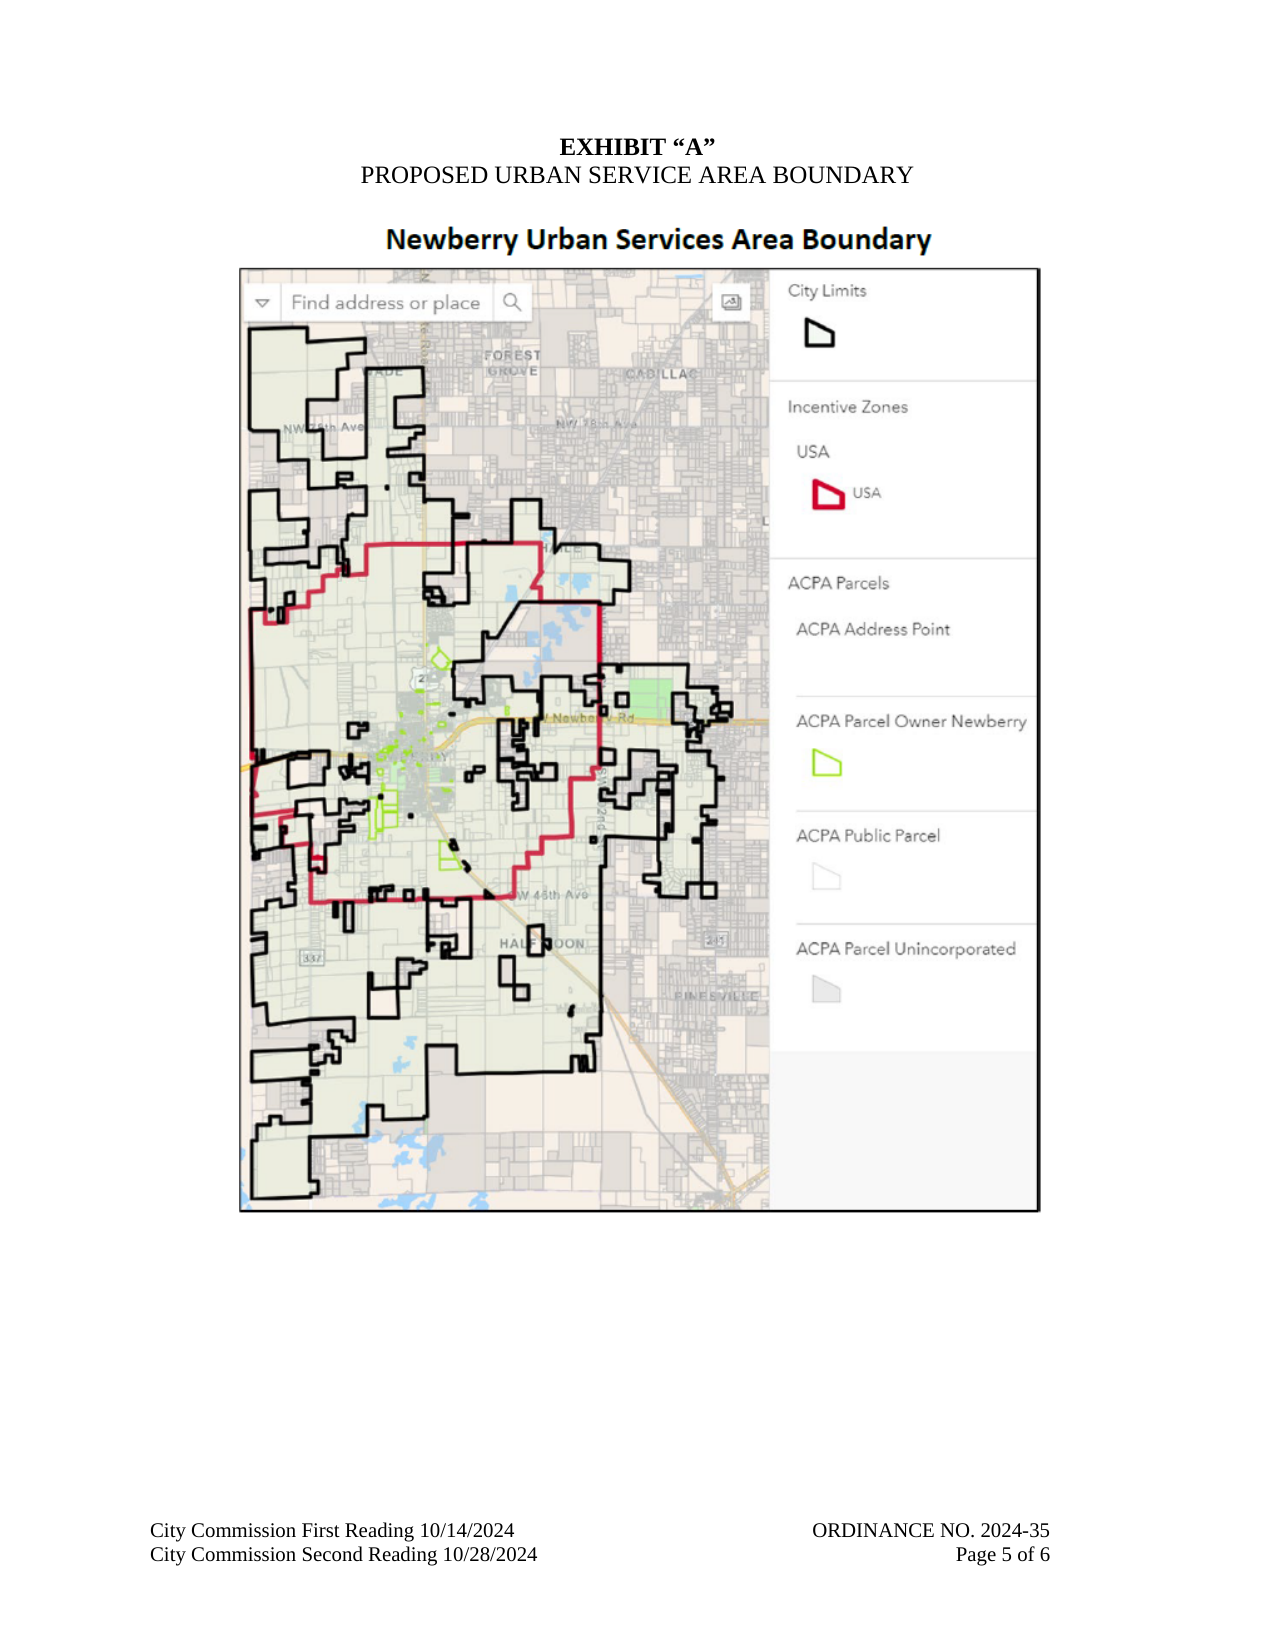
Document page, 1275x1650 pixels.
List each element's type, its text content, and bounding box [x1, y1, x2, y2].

text PROPOSED URBAN SERVICE AREA BOUNDARY [150, 161, 1125, 189]
picture [223, 218, 1052, 1220]
text EXHIBIT “A” [150, 132, 1125, 161]
